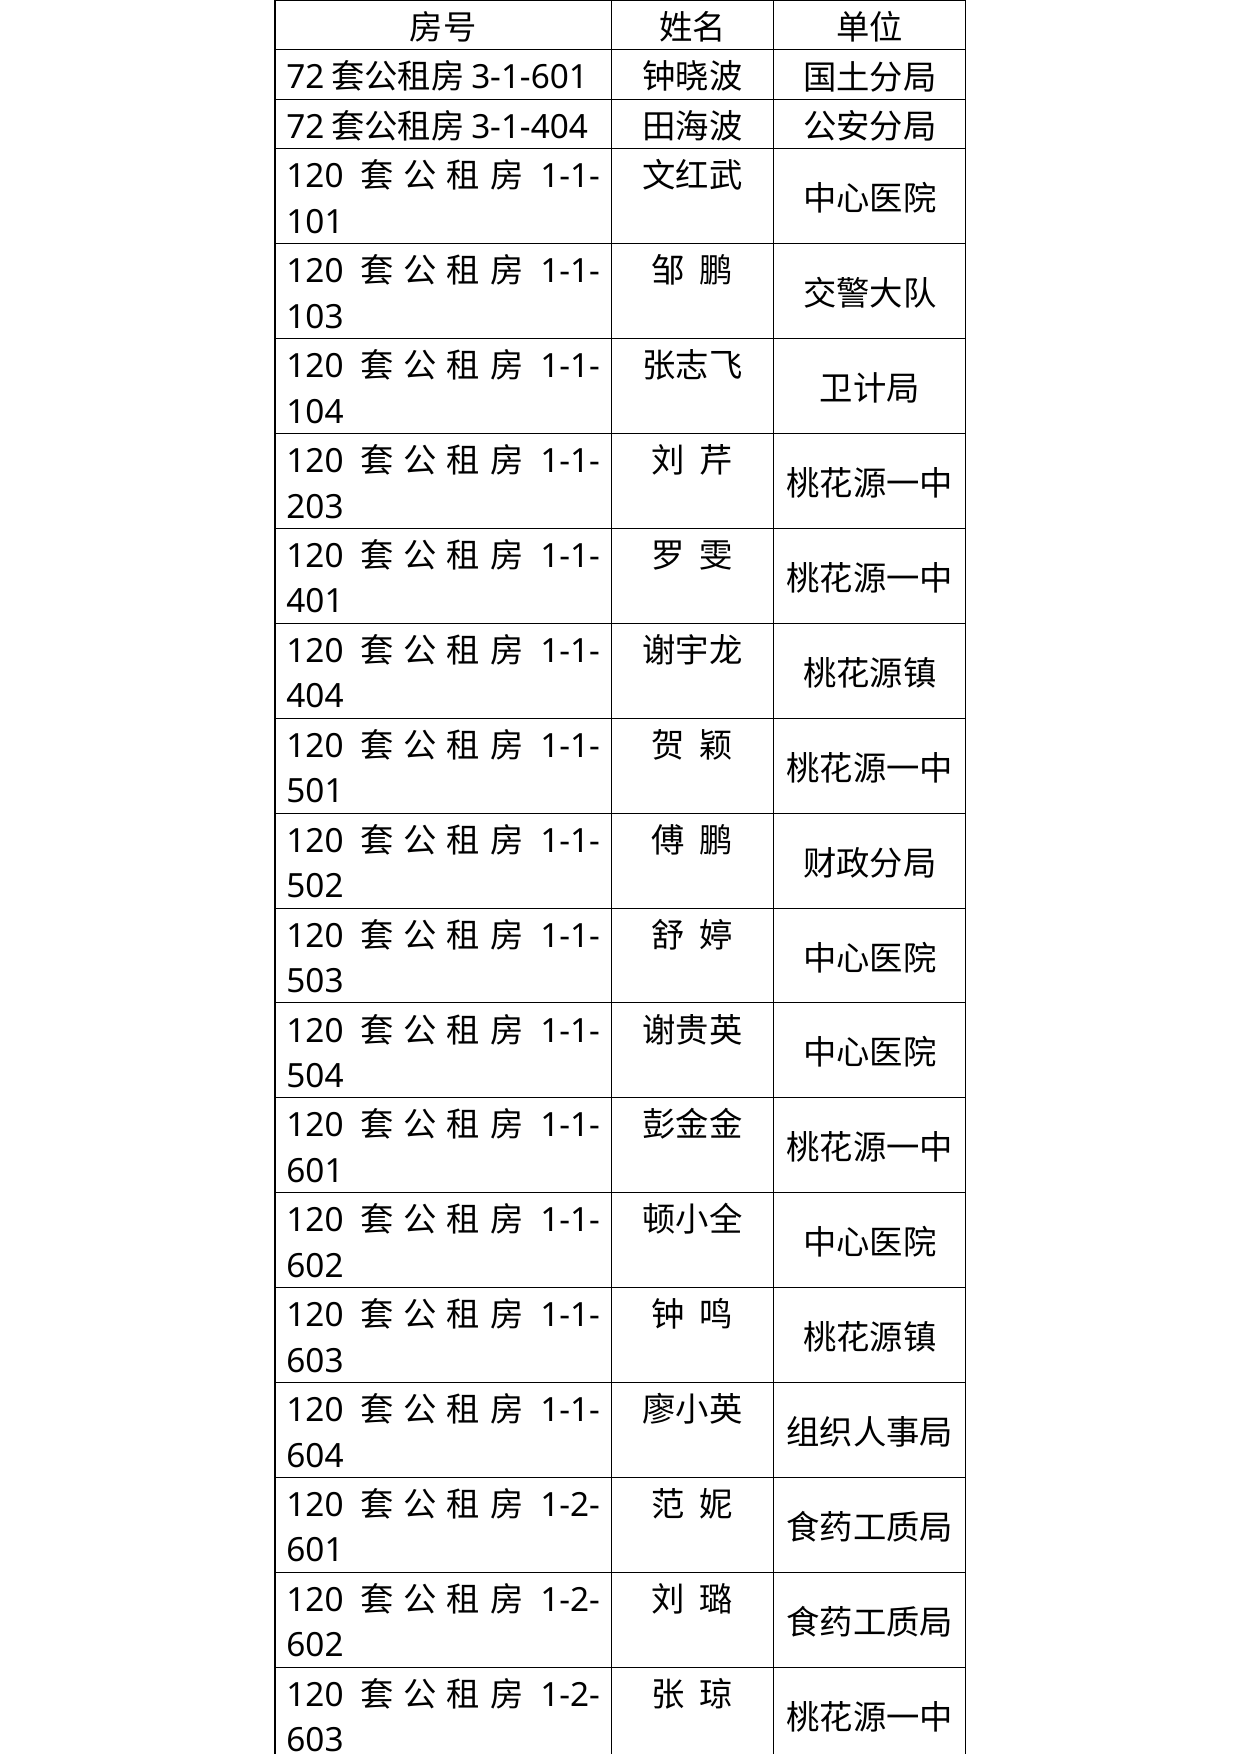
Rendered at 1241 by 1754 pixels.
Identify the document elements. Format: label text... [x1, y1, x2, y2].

table_cell 中心医院 [774, 1003, 965, 1097]
table_cell 桃花源一中 [774, 434, 965, 528]
table_cell 120套公租房1-2-602 [276, 1573, 611, 1667]
table_cell 桃花源一中 [774, 719, 965, 812]
table_cell 桃花源镇 [774, 1288, 965, 1382]
table_cell 120套公租房1-1-603 [276, 1288, 611, 1382]
table_cell 田海波 [612, 100, 773, 148]
table_cell 廖小英 [612, 1383, 773, 1477]
table_cell 120套公租房1-1-502 [276, 814, 611, 907]
table_header 姓名 [612, 1, 773, 49]
table_cell 72套公租房3-1-404 [276, 100, 611, 148]
table_cell 中心医院 [774, 1193, 965, 1287]
table_cell 桃花源镇 [774, 624, 965, 718]
table_cell 谢贵英 [612, 1003, 773, 1097]
table_cell 120套公租房1-1-101 [276, 149, 611, 243]
table_cell 刘 芹 [612, 434, 773, 528]
table_cell 财政分局 [774, 814, 965, 907]
table_cell 120套公租房1-1-104 [276, 339, 611, 433]
table_cell 120套公租房1-2-601 [276, 1478, 611, 1572]
table_cell 张 琼 [612, 1668, 773, 1754]
table_cell 文红武 [612, 149, 773, 243]
table_cell 卫计局 [774, 339, 965, 433]
table_cell 贺 颖 [612, 719, 773, 812]
table_cell 72套公租房3-1-601 [276, 50, 611, 99]
table_cell 顿小全 [612, 1193, 773, 1287]
table_cell 120套公租房1-1-501 [276, 719, 611, 812]
table_cell 120套公租房1-1-504 [276, 1003, 611, 1097]
table_cell 邹 鹏 [612, 244, 773, 338]
table_cell 120套公租房1-1-401 [276, 529, 611, 623]
table_cell 食药工质局 [774, 1573, 965, 1667]
table_cell 钟 鸣 [612, 1288, 773, 1382]
table_cell 中心医院 [774, 909, 965, 1002]
table_cell 120套公租房1-2-603 [276, 1668, 611, 1754]
table_cell 组织人事局 [774, 1383, 965, 1477]
table_cell 桃花源一中 [774, 1668, 965, 1754]
table_cell 120套公租房1-1-103 [276, 244, 611, 338]
table_cell 桃花源一中 [774, 529, 965, 623]
table_cell 120套公租房1-1-203 [276, 434, 611, 528]
table_cell 傅 鹏 [612, 814, 773, 907]
table_cell 桃花源一中 [774, 1098, 965, 1192]
table_header 单位 [774, 1, 965, 49]
table_cell 中心医院 [774, 149, 965, 243]
table_cell 谢宇龙 [612, 624, 773, 718]
table_header 房号 [276, 1, 611, 49]
table_cell 120套公租房1-1-503 [276, 909, 611, 1002]
table_cell 交警大队 [774, 244, 965, 338]
table_cell 120套公租房1-1-602 [276, 1193, 611, 1287]
table_cell 120套公租房1-1-601 [276, 1098, 611, 1192]
table_cell 国土分局 [774, 50, 965, 99]
table_cell 刘 璐 [612, 1573, 773, 1667]
table_cell 舒 婷 [612, 909, 773, 1002]
table_cell 公安分局 [774, 100, 965, 148]
table_cell 120套公租房1-1-604 [276, 1383, 611, 1477]
table_cell 食药工质局 [774, 1478, 965, 1572]
table_cell 张志飞 [612, 339, 773, 433]
table_cell 120套公租房1-1-404 [276, 624, 611, 718]
table_cell 范 妮 [612, 1478, 773, 1572]
table_cell 罗 雯 [612, 529, 773, 623]
table_cell 彭金金 [612, 1098, 773, 1192]
table_cell 钟晓波 [612, 50, 773, 99]
